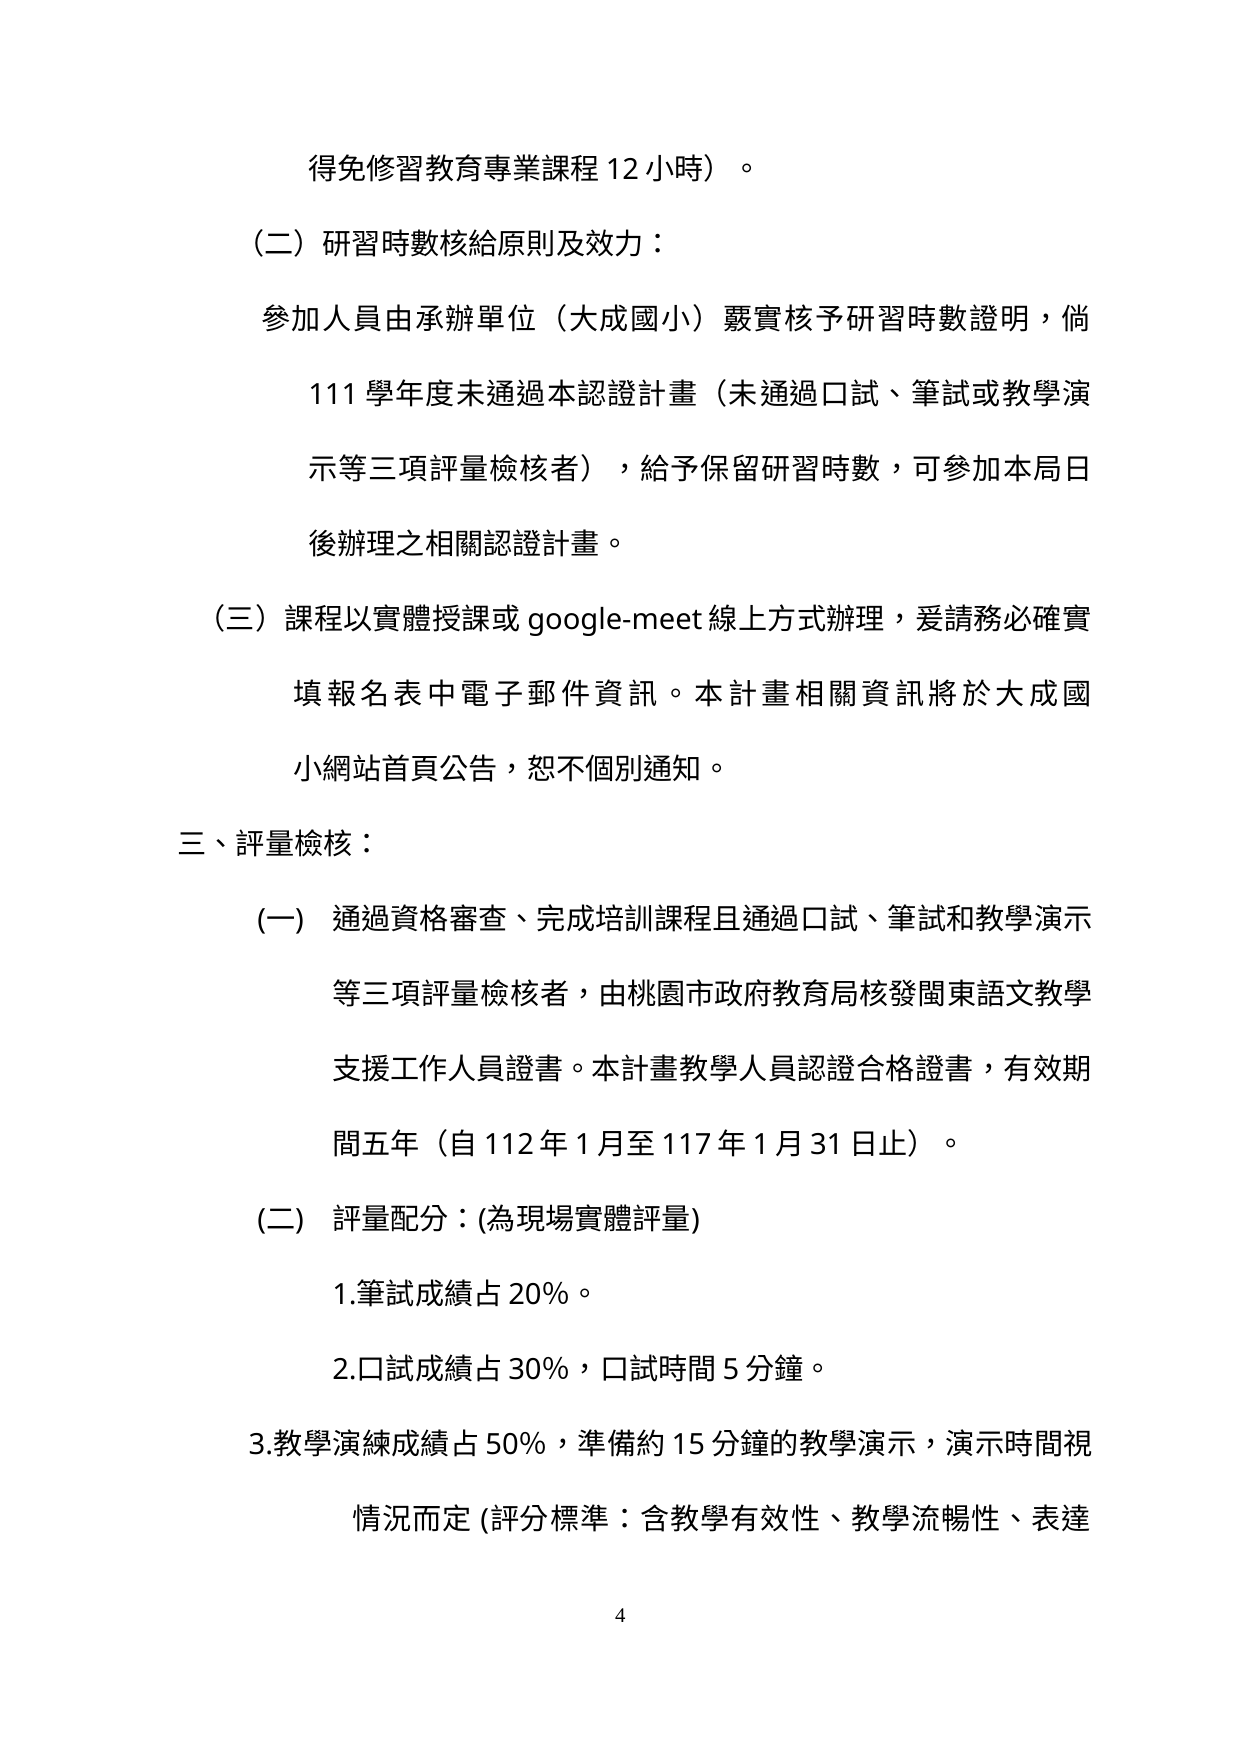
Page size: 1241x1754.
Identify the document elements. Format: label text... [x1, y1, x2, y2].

text （二）研習時數核給原則及效力： [227, 204, 1092, 279]
text （三）課程以實體授課或google-meet線上方式辦理，爰請務必確實填報名表中電子郵件資訊。本計畫相關資訊將於大成國 小網站首頁公告，恕不個別通知。 [148, 579, 1092, 804]
list 通過資格審查、完成培訓課程且通過口試、筆試和教學演示等三項評量檢核者，由桃園市政府教育局核發閩東語文教學支援工作人員證書。本計畫教學人員認證合格證書，有效期間五年（自112年1月至117年1月31日止）。 [257, 879, 1092, 1179]
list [148, 1404, 1092, 1554]
list 評量檢核： [177, 804, 1092, 879]
list 2.口試成績占30％，口試時間5分鐘。 [332, 1329, 1092, 1404]
list 1.筆試成績占20％。 [332, 1254, 1092, 1329]
list 評量配分：(為現場實體評量) [257, 1179, 1092, 1254]
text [148, 129, 1092, 204]
text 參加人員由承辦單位（大成國小）覈實核予研習時數證明，倘 111學年度未通過本認證計畫（未通過口試、筆試或教學演 示等三項評量檢核者），給予保留研習時數，可參加本局日 後辦理之相關認證計畫。 [148, 279, 1092, 579]
